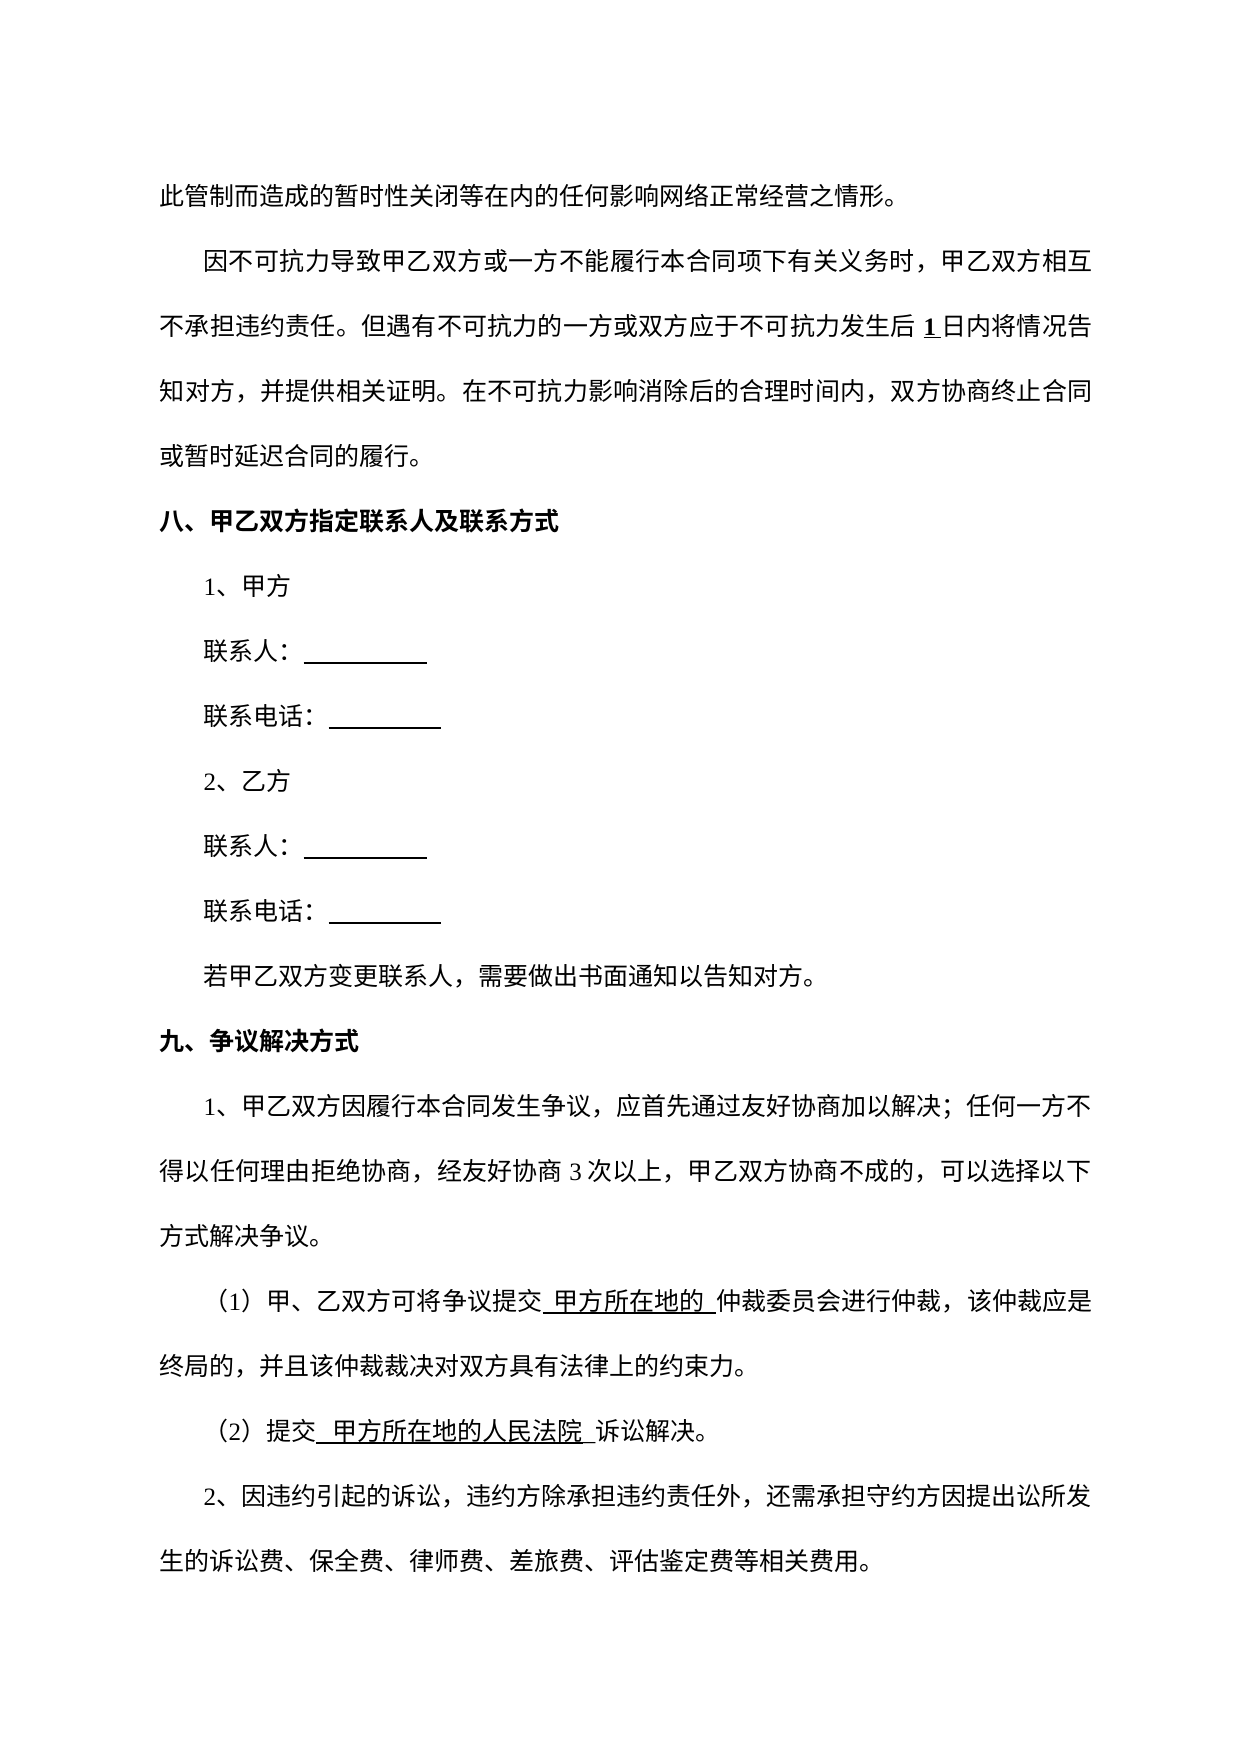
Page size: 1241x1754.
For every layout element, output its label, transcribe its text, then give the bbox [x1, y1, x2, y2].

text 因不可抗力导致甲乙双方或一方不能履行本合同项下有关义务时，甲乙双方相互不承担违约责任。但遇有不可抗力的一方或双方应于不可抗力发生后1日内将情况告知对方，并提供相关证明。在不可抗力影响消除后的合理时间内，双方协商终止合同或暂时延迟合同的履行。 [159, 227, 1093, 487]
text 联系人： [159, 617, 1093, 682]
text 1、甲方 [159, 552, 1093, 617]
text 联系人： [159, 812, 1093, 877]
text 若甲乙双方变更联系人，需要做出书面通知以告知对方。 [159, 942, 1093, 1007]
text 九、争议解决方式 [159, 1007, 1093, 1072]
text （1）甲、乙双方可将争议提交 甲方所在地的 仲裁委员会进行仲裁，该仲裁应是终局的，并且该仲裁裁决对双方具有法律上的约束力。 [159, 1267, 1093, 1397]
text （2）提交 甲方所在地的人民法院_诉讼解决。 [159, 1397, 1093, 1462]
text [159, 162, 1093, 227]
text 联系电话： [159, 682, 1093, 747]
text 2、因违约引起的诉讼，违约方除承担违约责任外，还需承担守约方因提出讼所发生的诉讼费、保全费、律师费、差旅费、评估鉴定费等相关费用。 [159, 1462, 1093, 1592]
text 八、甲乙双方指定联系人及联系方式 [159, 487, 1093, 552]
text 2、乙方 [159, 747, 1093, 812]
text 联系电话： [159, 877, 1093, 942]
text 1、甲乙双方因履行本合同发生争议，应首先通过友好协商加以解决；任何一方不得以任何理由拒绝协商，经友好协商3次以上，甲乙双方协商不成的，可以选择以下方式解决争议。 [159, 1072, 1093, 1267]
